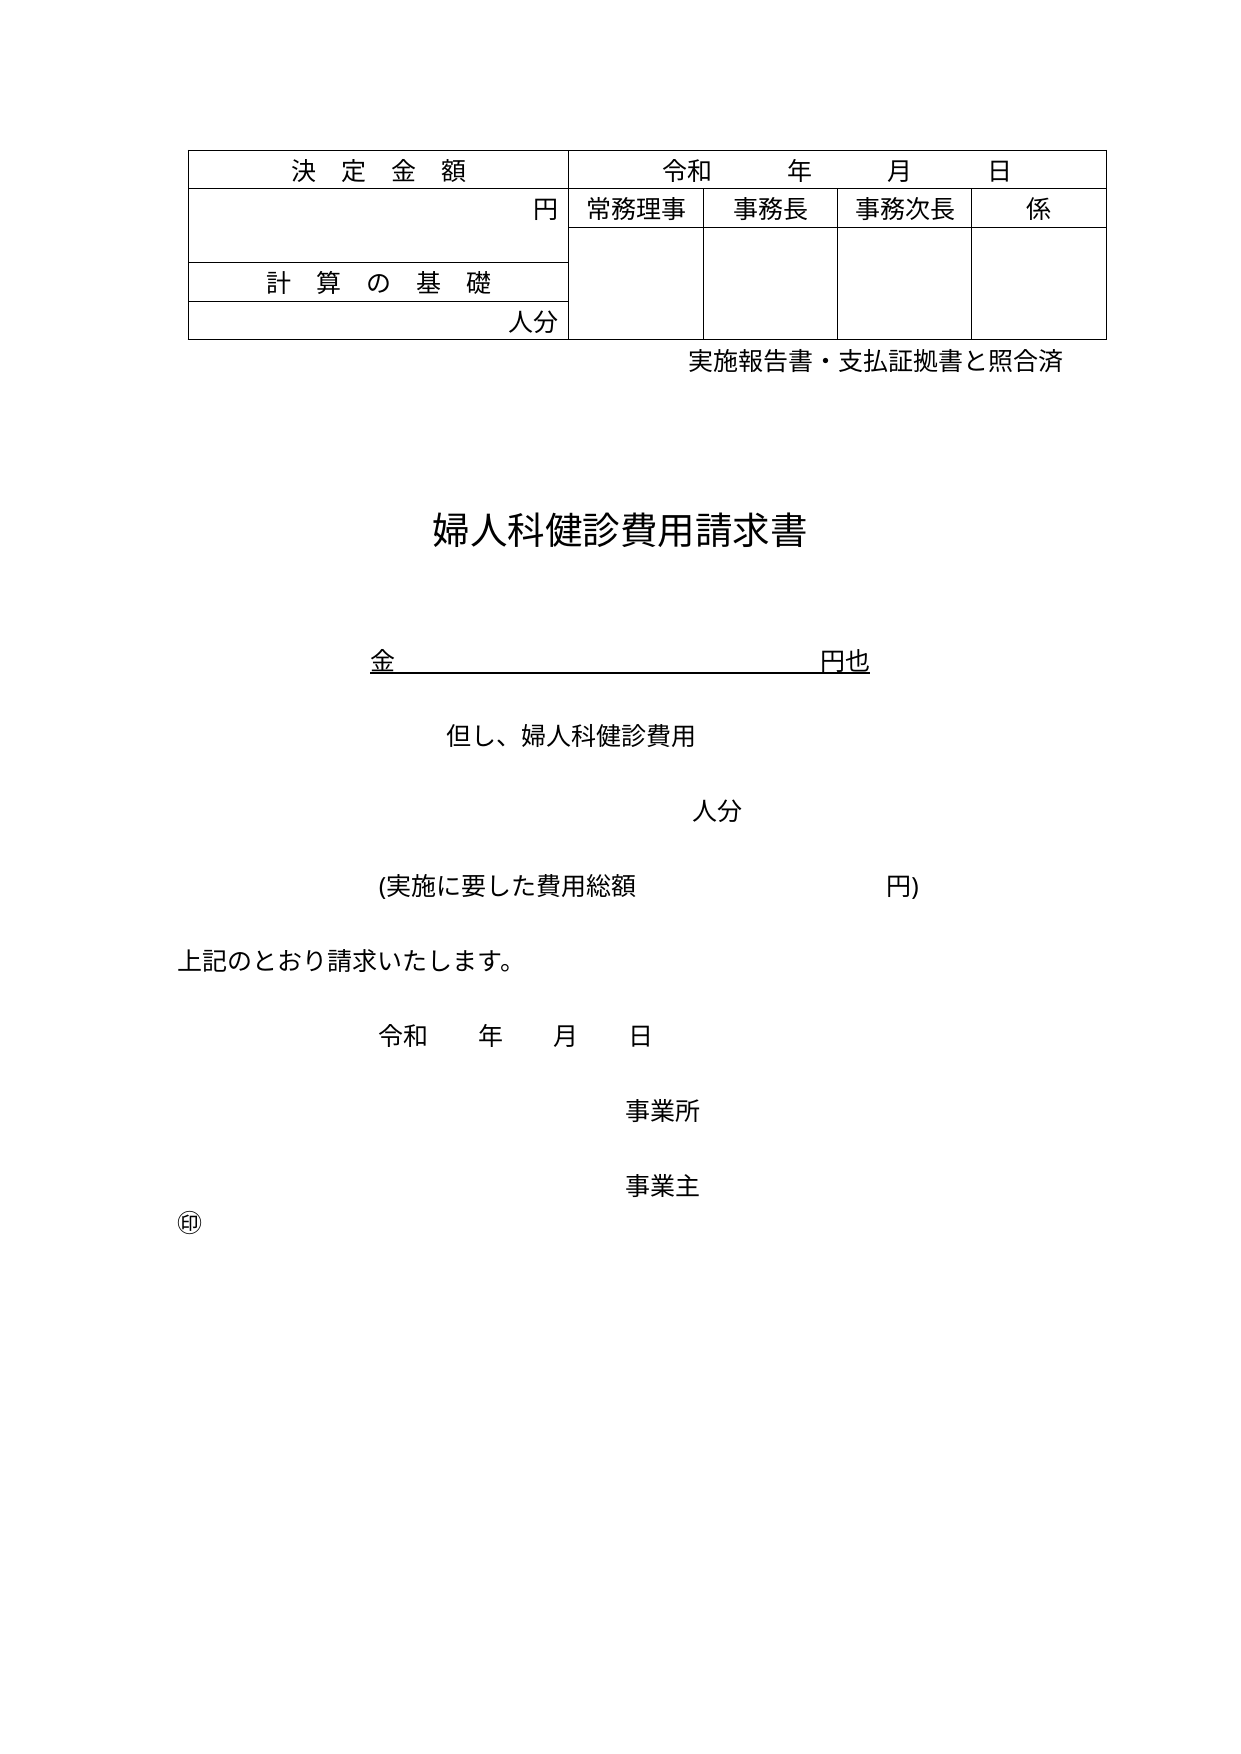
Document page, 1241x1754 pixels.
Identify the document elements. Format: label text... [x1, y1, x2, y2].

text 婦人科健診費用請求書 [177, 490, 1063, 565]
table_cell 係 [972, 189, 1106, 227]
table_cell [569, 228, 703, 339]
table_cell 事務長 [704, 189, 837, 227]
table_cell 常務理事 [569, 189, 703, 227]
text 但し、婦人科健診費用 [177, 715, 1063, 753]
table_cell 計 算 の 基 礎 [189, 263, 568, 301]
table_header 決 定 金 額 [189, 151, 568, 188]
text 上記のとおり請求いたします。 [177, 940, 1063, 978]
text 人分 [177, 790, 1063, 828]
table_cell [972, 228, 1106, 339]
text (実施に要した費用総額 円) [177, 865, 1063, 903]
text 実施報告書・支払証拠書と照合済 [177, 340, 1063, 378]
table_cell [704, 228, 837, 339]
table_cell 人分 [189, 302, 568, 339]
table_cell 事務次長 [838, 189, 971, 227]
text 金 円也 [177, 640, 1063, 678]
table_header 令和 年 月 日 [569, 151, 1106, 188]
text 事業主 ㊞ [177, 1165, 1063, 1240]
table_cell 円 [189, 189, 568, 262]
text 令和 年 月 日 [177, 1015, 1063, 1053]
text 事業所 [177, 1090, 1063, 1128]
table_cell [838, 228, 971, 339]
